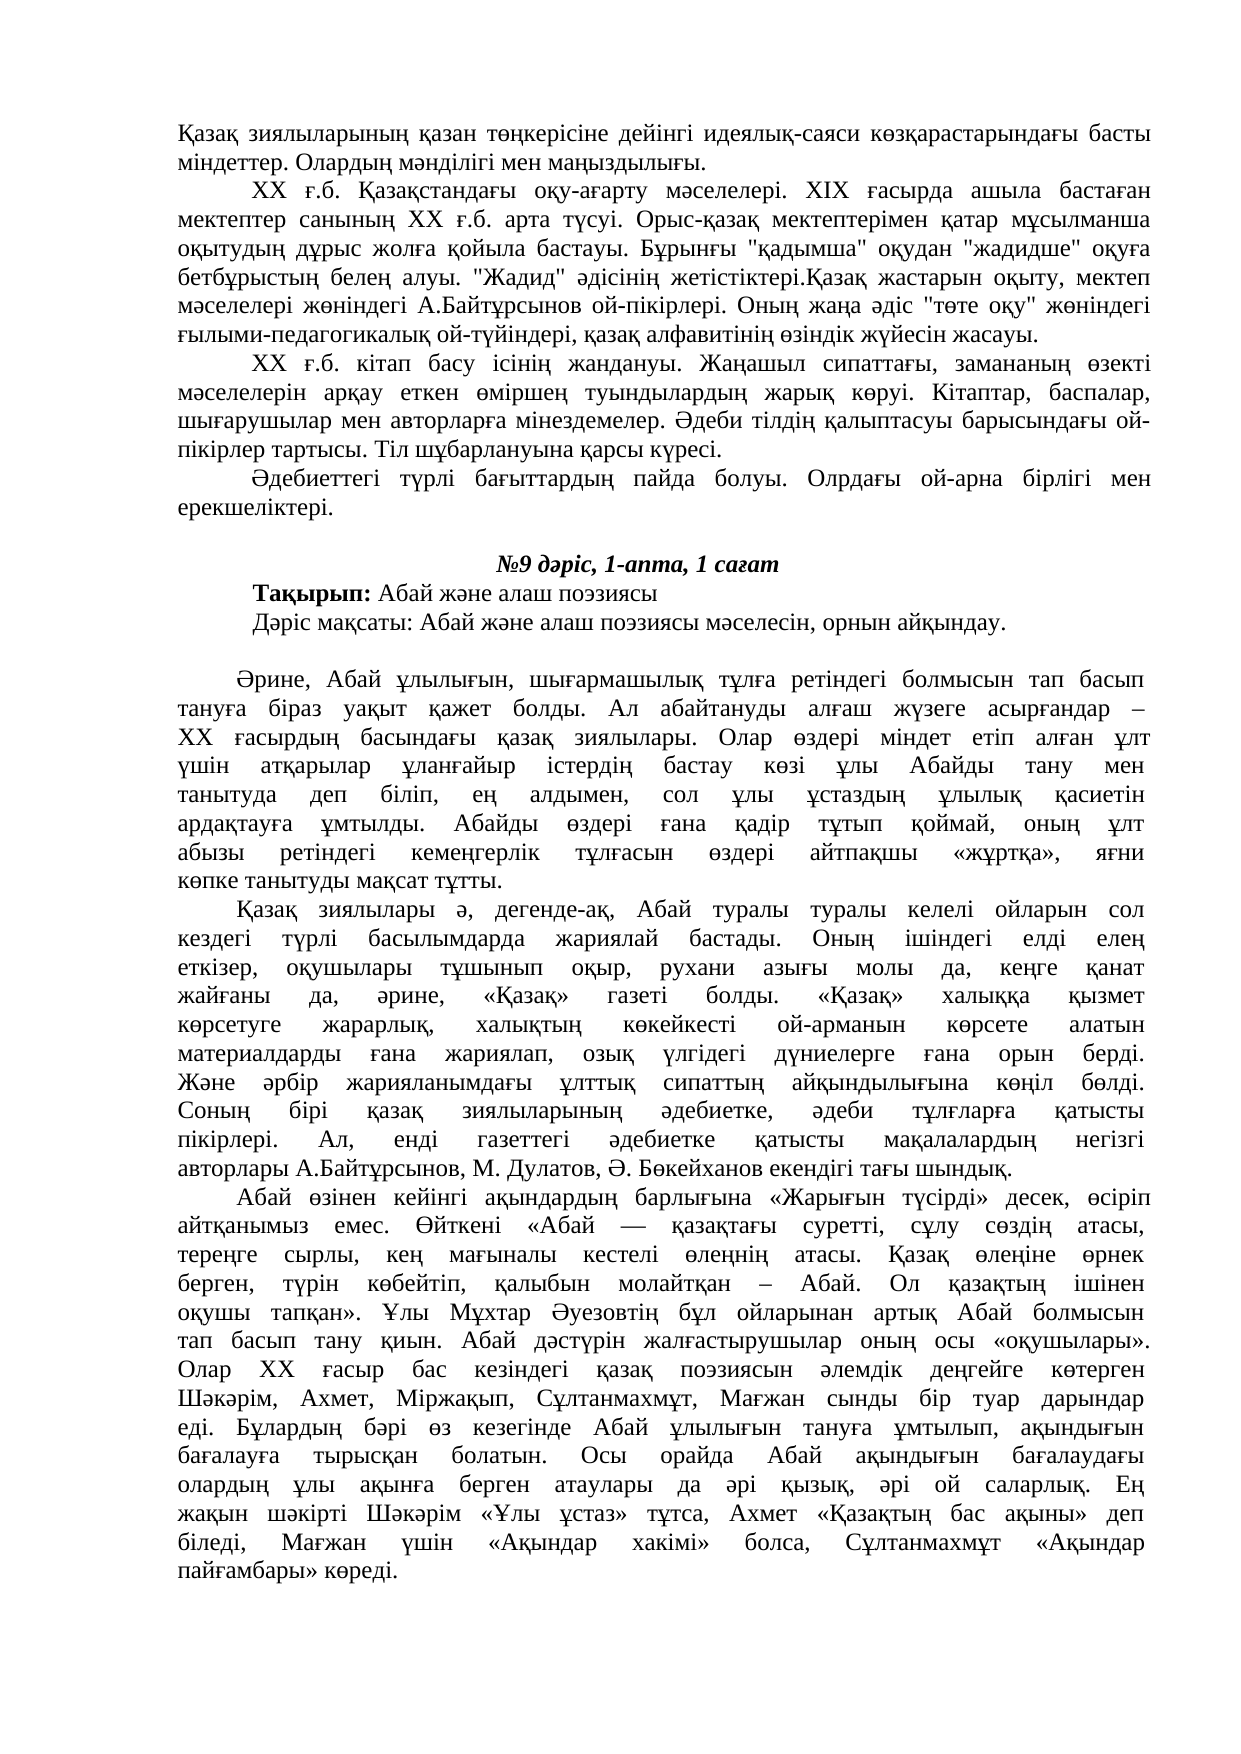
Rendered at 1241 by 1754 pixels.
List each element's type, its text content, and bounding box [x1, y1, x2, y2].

list Тақырып: Абай және алаш поэзиясы [252, 578, 1152, 607]
text XX ғ.б. Қазақстандағы оқу-ағарту мәселелері. XIX ғасырда ашыла бастаған мектептер санының XX ғ.б. арта түсуі. Орыс-қазақ мектептерімен қатар мұсылманша оқытудың дұрыс жолға қойыла бастауы. Бұрынғы "қадымша" оқудан "жадидше" оқуға бетбұрыстың белең алуы. "Жадид" әдісінің жетістіктері.Қазақ жастарын оқыту, мектеп мәселелері жөніндегі А.Байтұрсынов ой-пікірлері. Оның жаңа әдіс "төте оқу" жөніндегі ғылыми-педагогикалық ой-түйіндері, қазақ алфавитінің өзіндік жүйесін жасауы. [177, 176, 1152, 348]
text Әдебиеттегі түрлі бағыттардың пайда болуы. Олрдағы ой-арна бірлігі мен ерекшеліктері. [177, 463, 1152, 521]
text XX ғ.б. кітап басу ісінің жандануы. Жаңашыл сипаттағы, замананың өзекті мәселелерін арқау еткен өміршең туындылардың жарық көруі. Кітаптар, баспалар, шығарушылар мен авторларға мінездемелер. Әдеби тілдің қалыптасуы барысындағы ой-пікірлер тартысы. Тіл шұбарлануына қарсы күресі. [177, 348, 1152, 463]
text №9 дәріс, 1-апта, 1 сағат [177, 549, 1152, 578]
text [177, 118, 1152, 176]
text Абай өзінен кейінгі ақындардың барлығына «Жарығын түсірді» десек, өсіріп айтқанымыз емес. Өйткені «Абай — қазақтағы суретті, сұлу сөздің атасы, тереңге сырлы, кең мағыналы кестелі өлеңнің атасы. Қазақ өлеңіне өрнек берген, түрін көбейтіп, қалыбын молайтқан – Абай. Ол қазақтың ішінен оқушы тапқан». Ұлы Мұхтар Әуезовтің бұл ойларынан артық Абай болмысын тап басып тану қиын. Абай дәстүрін жалғастырушылар оның осы «оқушылары». Олар ХХ ғасыр бас кезіндегі қазақ поэзиясын әлемдік деңгейге көтерген Шәкәрім, Ахмет, Міржақып, Сұлтанмахмұт, Мағжан сынды бір туар дарындар еді. Бұлардың бәрі өз кезегінде Абай ұлылығын тануға ұмтылып, ақындығын бағалауға тырысқан болатын. Осы орайда Абай ақындығын бағалаудағы олардың ұлы ақынға берген атаулары да әрі қызық, әрі ой саларлық. Ең жақын шәкірті Шәкәрім «Ұлы ұстаз» тұтса, Ахмет «Қазақтың бас ақыны» деп біледі, Мағжан үшін «Ақындар хакімі» болса, Сұлтанмахмұт «Ақындар пайғамбары» көреді. [177, 1182, 1152, 1584]
text Қазақ зиялылары ә, дегенде-ақ, Абай туралы туралы келелі ойларын сол кездегі түрлі басылымдарда жариялай бастады. Оның ішіндегі елді елең еткізер, оқушылары тұшынып оқыр, рухани азығы молы да, кеңге қанат жайғаны да, әрине, «Қазақ» газеті болды. «Қазақ» халыққа қызмет көрсетуге жарарлық, халықтың көкейкесті ой-арманын көрсете алатын материалдарды ғана жариялап, озық үлгідегі дүниелерге ғана орын берді. Және әрбір жарияланымдағы ұлттық сипаттың айқындылығына көңіл бөлді. Соның бірі қазақ зиялыларының әдебиетке, әдеби тұлғларға қатысты пікірлері. Ал, енді газеттегі әдебиетке қатысты мақалалардың негізгі авторлары А.Байтұрсынов, М. Дулатов, Ә. Бөкейханов екендігі тағы шындық. [177, 894, 1152, 1182]
list Дәріс мақсаты: Абай және алаш поэзиясы мәселесін, орнын айқындау. [252, 607, 1152, 636]
text Әрине, Абай ұлылығын, шығармашылық тұлға ретіндегі болмысын тап басып тануға біраз уақыт қажет болды. Ал абайтануды алғаш жүзеге асырғандар – ХХ ғасырдың басындағы қазақ зиялылары. Олар өздері міндет етіп алған ұлт үшін атқарылар ұланғайыр істердің бастау көзі ұлы Абайды тану мен танытуда деп біліп, ең алдымен, сол ұлы ұстаздың ұлылық қасиетін ардақтауға ұмтылды. Абайды өздері ғана қадір тұтып қоймай, оның ұлт абызы ретіндегі кемеңгерлік тұлғасын өздері айтпақшы «жұртқа», яғни көпке танытуды мақсат тұтты. [177, 664, 1152, 894]
